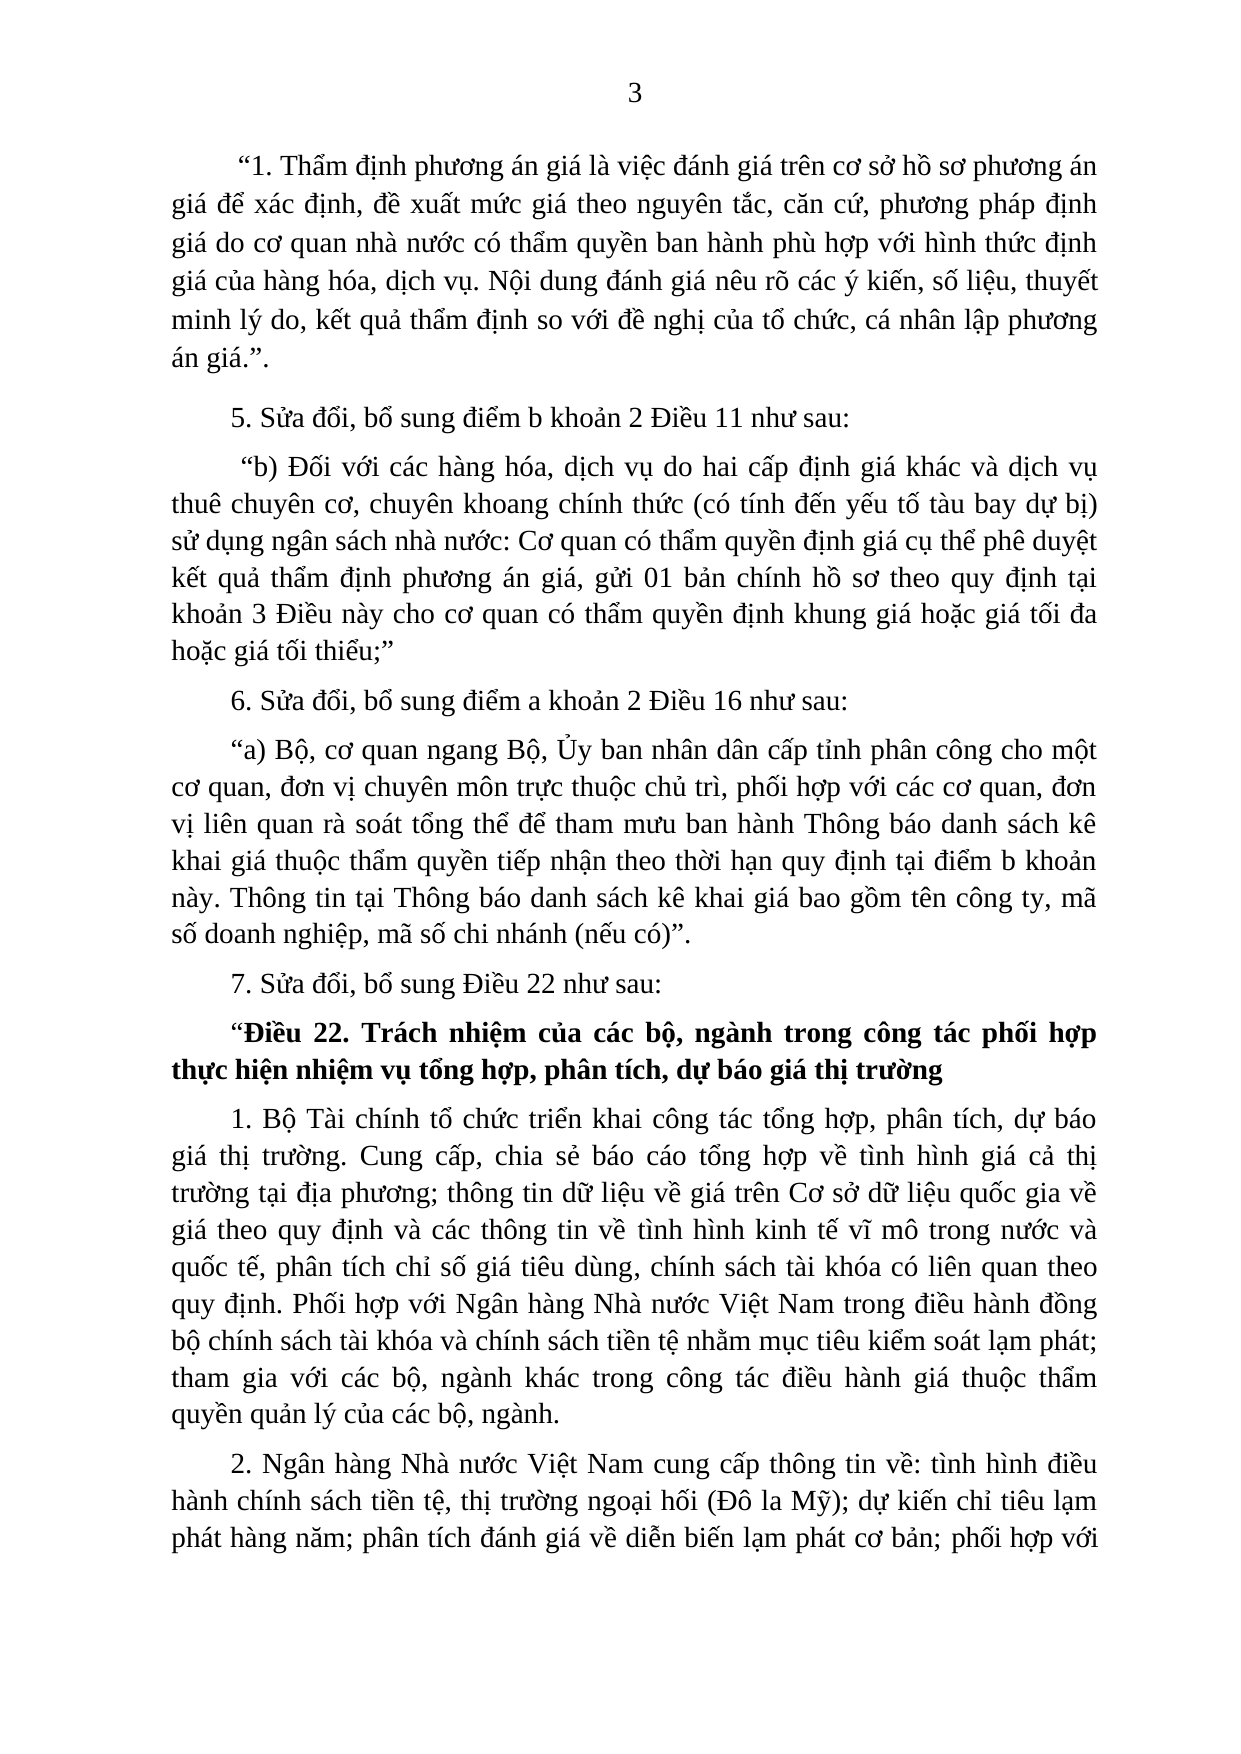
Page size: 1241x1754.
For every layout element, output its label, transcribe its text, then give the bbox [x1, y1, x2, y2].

text 5. Sửa đổi, bổ sung điểm b khoản 2 Điều 11 như sau: [171, 400, 1098, 433]
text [171, 1446, 1098, 1553]
text “1. Thẩm định phương án giá là việc đánh giá trên cơ sở hồ sơ phương án giá để xác định, đề xuất mức giá theo nguyên tắc, căn cứ, phương pháp định giá do cơ quan nhà nước có thẩm quyền ban hành phù hợp với hình thức định giá của hàng hóa, dịch vụ. Nội dung đánh giá nêu rõ các ý kiến, số liệu, thuyết minh lý do, kết quả thẩm định so với đề nghị của tổ chức, cá nhân lập phương án giá.”. [171, 148, 1098, 374]
text 6. Sửa đổi, bổ sung điểm a khoản 2 Điều 16 như sau: [171, 683, 1098, 716]
text “Điều 22. Trách nhiệm của các bộ, ngành trong công tác phối hợp thực hiện nhiệm vụ tổng hợp, phân tích, dự báo giá thị trường [171, 1015, 1098, 1086]
text “b) Đối với các hàng hóa, dịch vụ do hai cấp định giá khác và dịch vụ thuê chuyên cơ, chuyên khoang chính thức (có tính đến yếu tố tàu bay dự bị) sử dụng ngân sách nhà nước: Cơ quan có thẩm quyền định giá cụ thể phê duyệt kết quả thẩm định phương án giá, gửi 01 bản chính hồ sơ theo quy định tại khoản 3 Điều này cho cơ quan có thẩm quyền định khung giá hoặc giá tối đa hoặc giá tối thiểu;” [171, 449, 1098, 667]
text “a) Bộ, cơ quan ngang Bộ, Ủy ban nhân dân cấp tỉnh phân công cho một cơ quan, đơn vị chuyên môn trực thuộc chủ trì, phối hợp với các cơ quan, đơn vị liên quan rà soát tổng thể để tham mưu ban hành Thông báo danh sách kê khai giá thuộc thẩm quyền tiếp nhận theo thời hạn quy định tại điểm b khoản này. Thông tin tại Thông báo danh sách kê khai giá bao gồm tên công ty, mã số doanh nghiệp, mã số chi nhánh (nếu có)”. [171, 732, 1098, 950]
text 7. Sửa đổi, bổ sung Điều 22 như sau: [171, 966, 1098, 999]
text 1. Bộ Tài chính tổ chức triển khai công tác tổng hợp, phân tích, dự báo giá thị trường. Cung cấp, chia sẻ báo cáo tổng hợp về tình hình giá cả thị trường tại địa phương; thông tin dữ liệu về giá trên Cơ sở dữ liệu quốc gia về giá theo quy định và các thông tin về tình hình kinh tế vĩ mô trong nước và quốc tế, phân tích chỉ số giá tiêu dùng, chính sách tài khóa có liên quan theo quy định. Phối hợp với Ngân hàng Nhà nước Việt Nam trong điều hành đồng bộ chính sách tài khóa và chính sách tiền tệ nhằm mục tiêu kiểm soát lạm phát; tham gia với các bộ, ngành khác trong công tác điều hành giá thuộc thẩm quyền quản lý của các bộ, ngành. [171, 1102, 1098, 1430]
